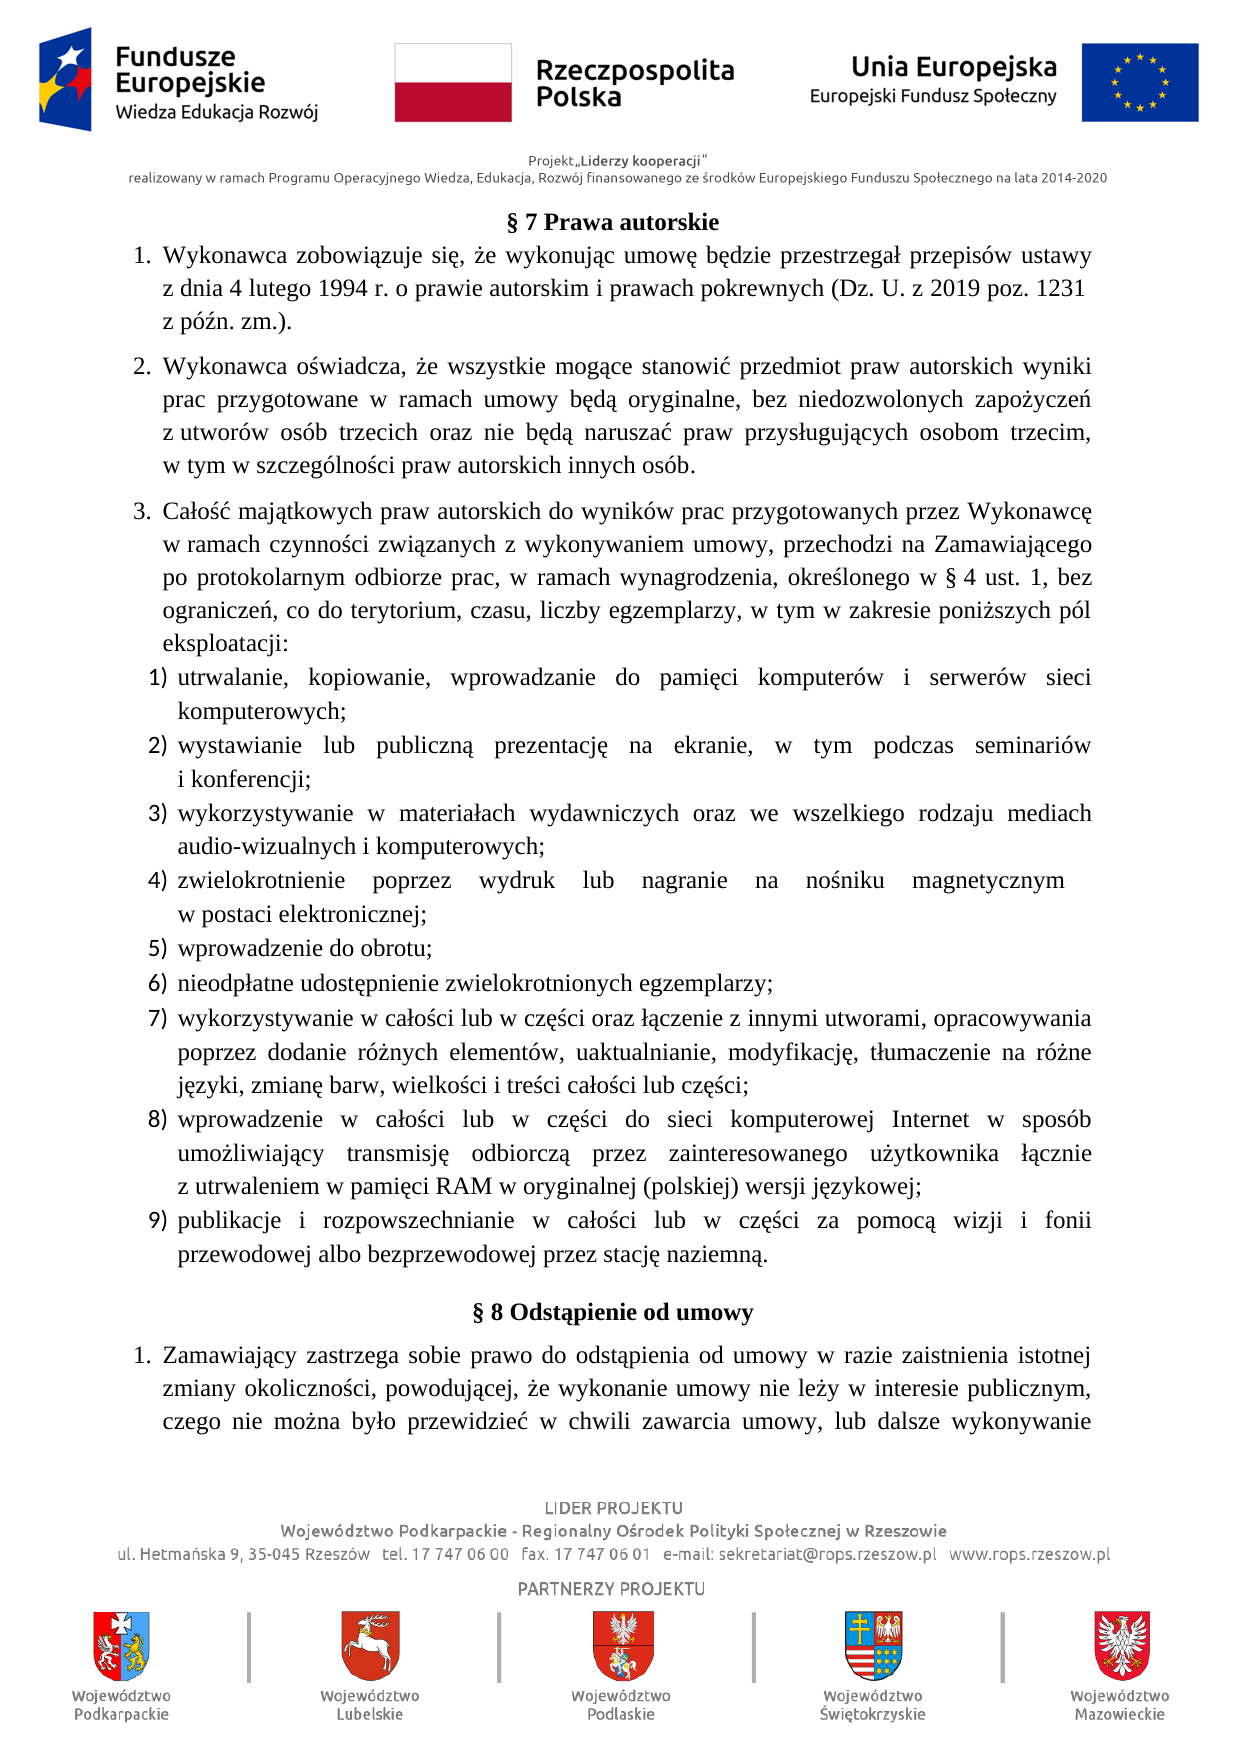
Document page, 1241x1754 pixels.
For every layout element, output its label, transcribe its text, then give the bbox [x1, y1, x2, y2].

list wykorzystywanie w materiałach wydawniczych oraz we wszelkiego rodzaju mediach audio-wizualnych i komputerowych; [148, 797, 1092, 860]
list Wykonawca oświadcza, że wszystkie mogące stanowić przedmiot praw autorskich wyniki prac przygotowane w ramach umowy będą oryginalne, bez niedozwolonych zapożyczeń z utworów osób trzecich oraz nie będą naruszać praw przysługujących osobom trzecim, w tym w szczególności praw autorskich innych osób. [133, 351, 1092, 479]
text § 7 Prawa autorskie [133, 207, 1092, 236]
list zwielokrotnienie poprzez wydruk lub nagranie na nośniku magnetycznym w postaci elektronicznej; [148, 864, 1092, 928]
picture [0, 5, 1239, 210]
text § 8 Odstąpienie od umowy [133, 1297, 1092, 1326]
list nieodpłatne udostępnienie zwielokrotnionych egzemplarzy; [148, 967, 1092, 998]
list utrwalanie, kopiowanie, wprowadzanie do pamięci komputerów i serwerów sieci komputerowych; [148, 661, 1092, 724]
list wykorzystywanie w całości lub w części oraz łączenie z innymi utworami, opracowywania poprzez dodanie różnych elementów, uaktualnianie, modyfikację, tłumaczenie na różne języki, zmianę barw, wielkości i treści całości lub części; [148, 1002, 1092, 1099]
list wprowadzenie w całości lub w części do sieci komputerowej Internet w sposób umożliwiający transmisję odbiorczą przez zainteresowanego użytkownika łącznie z utrwaleniem w pamięci RAM w oryginalnej (polskiej) wersji językowej; [148, 1103, 1092, 1200]
list wystawianie lub publiczną prezentację na ekranie, w tym podczas seminariów i konferencji; [148, 729, 1092, 792]
list Całość majątkowych praw autorskich do wyników prac przygotowanych przez Wykonawcę w ramach czynności związanych z wykonywaniem umowy, przechodzi na Zamawiającego po protokolarnym odbiorze prac, w ramach wynagrodzenia, określonego w § 4 ust. 1, bez ograniczeń, co do terytorium, czasu, liczby egzemplarzy, w tym w zakresie poniższych pól eksploatacji: [133, 496, 1092, 657]
list Wykonawca zobowiązuje się, że wykonując umowę będzie przestrzegał przepisów ustawy z dnia 4 lutego 1994 r. o prawie autorskim i prawach pokrewnych (Dz. U. z 2019 poz. 1231 z późn. zm.). [133, 240, 1092, 334]
list wprowadzenie do obrotu; [148, 932, 1092, 963]
list publikacje i rozpowszechnianie w całości lub w części za pomocą wizji i fonii przewodowej albo bezprzewodowej przez stację naziemną. [148, 1204, 1092, 1267]
picture [4, 1487, 1239, 1754]
